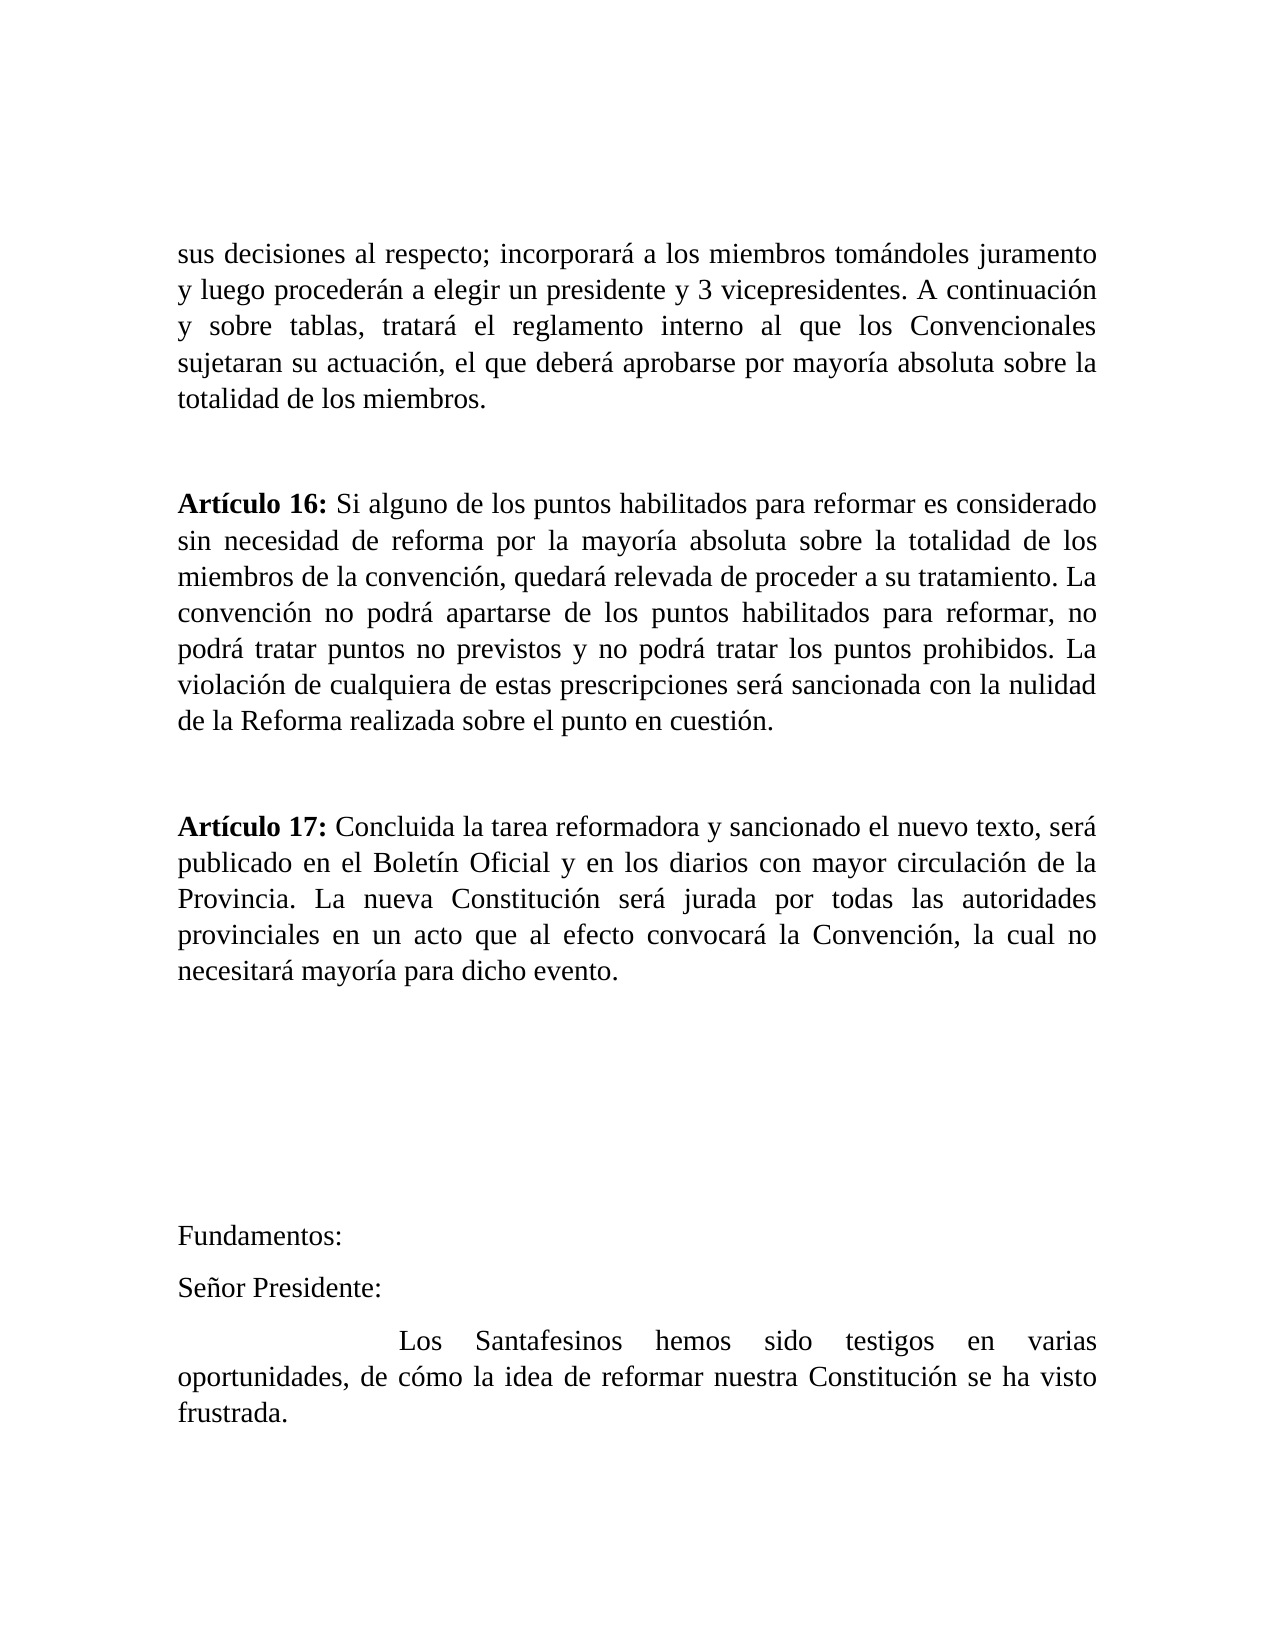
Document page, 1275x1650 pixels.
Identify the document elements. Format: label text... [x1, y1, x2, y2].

text Los Santafesinos hemos sido testigos en varias oportunidades, de cómo la idea de reformar nuestra Constitución se ha visto frustrada. [177, 1323, 1098, 1429]
text Fundamentos: [177, 1218, 1098, 1251]
text Señor Presidente: [177, 1270, 1098, 1304]
text Artículo 17: Concluida la tarea reformadora y sancionado el nuevo texto, será publicado en el Boletín Oficial y en los diarios con mayor circulación de la Provincia. La nueva Constitución será jurada por todas las autoridades provinciales en un acto que al efecto convocará la Convención, la cual no necesitará mayoría para dicho evento. [177, 809, 1098, 987]
text Artículo 16: Si alguno de los puntos habilitados para reformar es considerado sin necesidad de reforma por la mayoría absoluta sobre la totalidad de los miembros de la convención, quedará relevada de proceder a su tratamiento. La convención no podrá apartarse de los puntos habilitados para reformar, no podrá tratar puntos no previstos y no podrá tratar los puntos prohibidos. La violación de cualquiera de estas prescripciones será sancionada con la nulidad de la Reforma realizada sobre el punto en cuestión. [177, 486, 1098, 737]
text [177, 236, 1098, 414]
